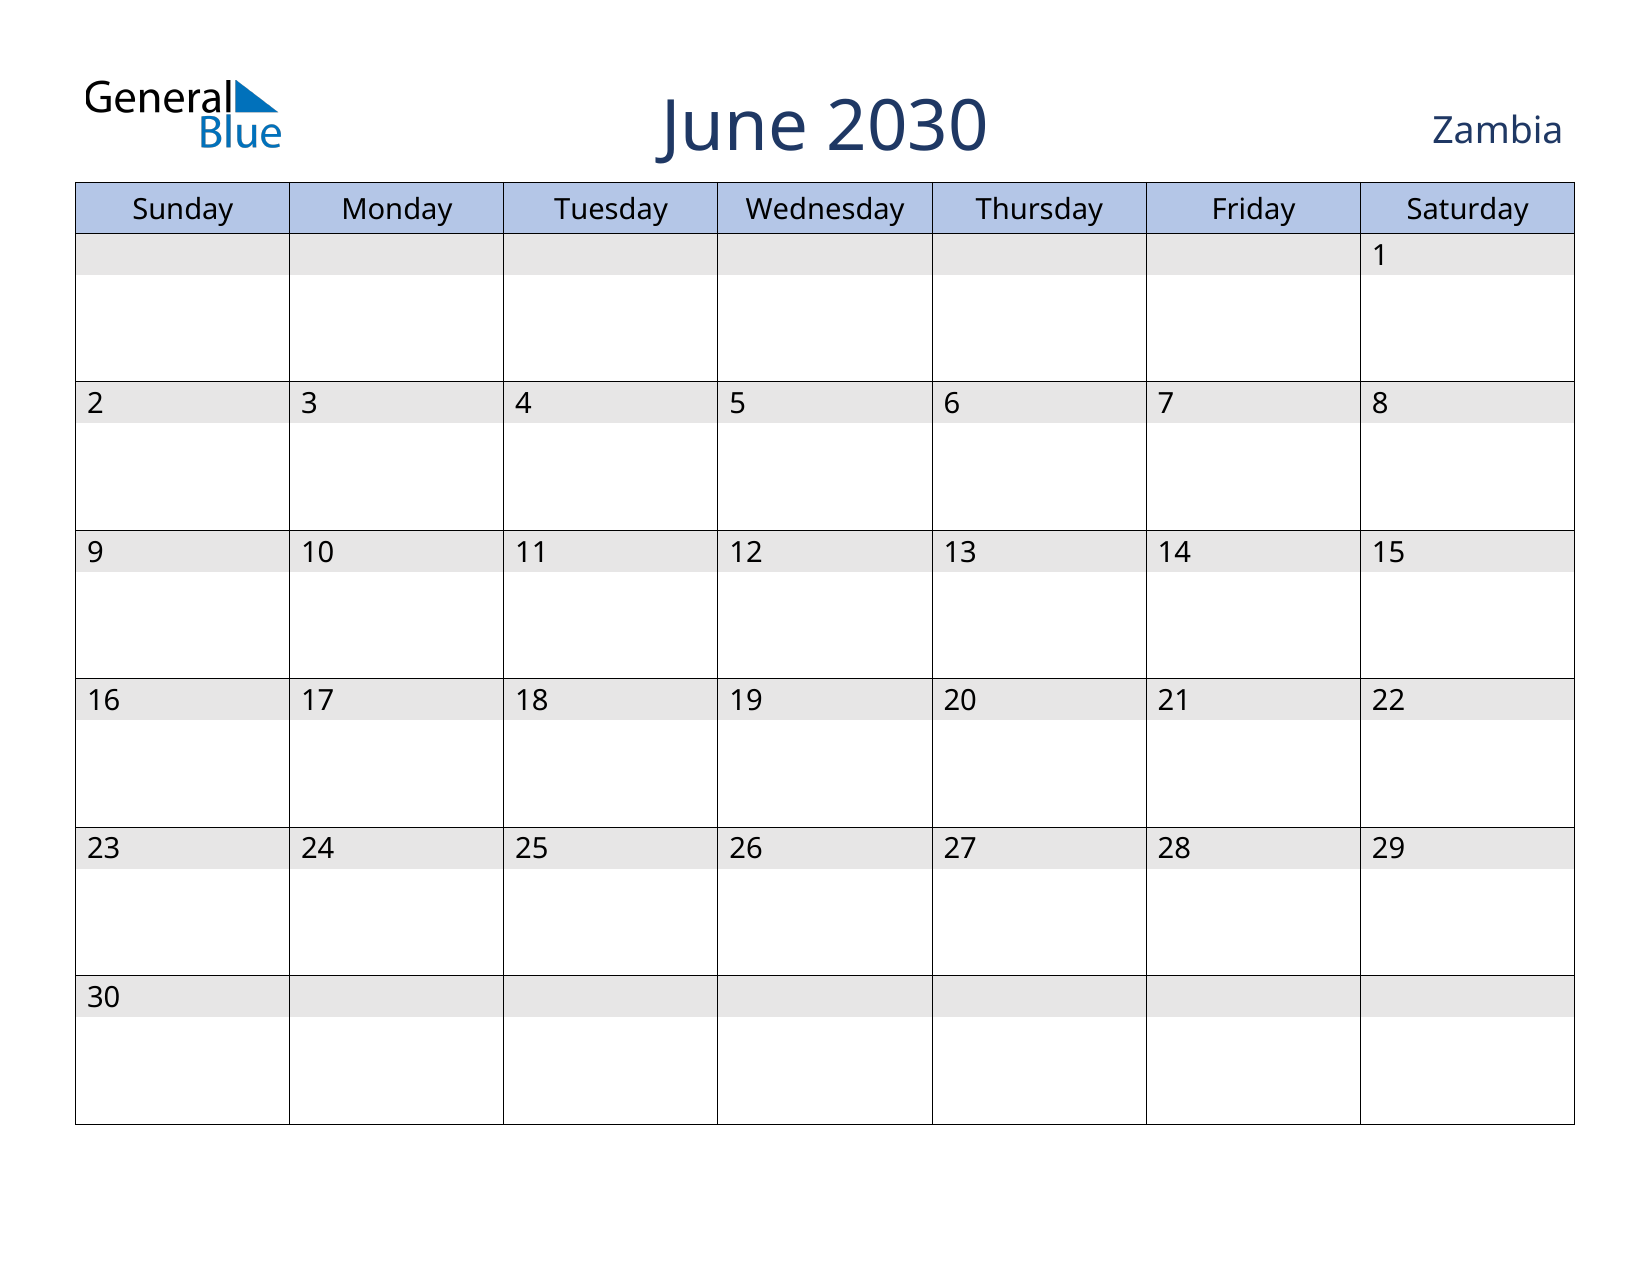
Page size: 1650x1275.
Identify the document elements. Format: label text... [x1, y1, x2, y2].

table_cell 5 [718, 382, 932, 423]
table_cell 17 [290, 679, 503, 720]
table_cell [1147, 234, 1360, 275]
table_cell 20 [933, 679, 1146, 720]
table_cell 18 [504, 679, 717, 720]
table_cell [76, 423, 289, 530]
table_cell [1361, 275, 1574, 381]
table_cell [718, 234, 932, 275]
table_header June 2030 [504, 75, 1146, 182]
table_cell 13 [933, 531, 1146, 572]
table_cell [290, 1017, 503, 1123]
table_cell Wednesday [718, 183, 932, 233]
table_cell 14 [1147, 531, 1360, 572]
table_cell 3 [290, 382, 503, 423]
table_cell [504, 1017, 717, 1123]
table_cell [718, 720, 932, 827]
table_cell 22 [1361, 679, 1574, 720]
table_cell [76, 869, 289, 975]
table_cell 6 [933, 382, 1146, 423]
table_cell [290, 720, 503, 827]
table_cell [1361, 720, 1574, 827]
table_cell 29 [1361, 828, 1574, 869]
table_cell [933, 869, 1146, 975]
table_cell 8 [1361, 382, 1574, 423]
table_cell [76, 720, 289, 827]
table_header [76, 75, 503, 182]
table_cell Saturday [1361, 183, 1574, 233]
table_cell [290, 423, 503, 530]
table_header Zambia [1146, 75, 1574, 182]
table_cell Sunday [76, 183, 289, 233]
table_cell [504, 234, 717, 275]
table_cell 11 [504, 531, 717, 572]
table_cell [504, 720, 717, 827]
table_cell 24 [290, 828, 503, 869]
table_cell [290, 976, 503, 1017]
table_cell Monday [290, 183, 503, 233]
table_cell 4 [504, 382, 717, 423]
table_cell [1361, 976, 1574, 1017]
picture [86, 80, 281, 148]
table_cell [718, 976, 932, 1017]
table_cell [718, 423, 932, 530]
table_cell [1361, 423, 1574, 530]
table_cell 10 [290, 531, 503, 572]
table_cell [933, 572, 1146, 678]
table_cell [1361, 869, 1574, 975]
table_cell 19 [718, 679, 932, 720]
table_cell [290, 572, 503, 678]
table_cell [1147, 423, 1360, 530]
table_cell [504, 275, 717, 381]
table_cell 27 [933, 828, 1146, 869]
table_cell [718, 869, 932, 975]
table_cell [933, 423, 1146, 530]
table_cell [1147, 720, 1360, 827]
table_cell [504, 423, 717, 530]
table_cell [933, 1017, 1146, 1123]
table_cell [1361, 1017, 1574, 1123]
table_cell [76, 572, 289, 678]
table_cell [290, 234, 503, 275]
table_cell 23 [76, 828, 289, 869]
table_cell [504, 976, 717, 1017]
table_cell [718, 275, 932, 381]
table_cell 12 [718, 531, 932, 572]
table_cell [933, 976, 1146, 1017]
table_cell [933, 275, 1146, 381]
table_cell [1147, 572, 1360, 678]
table_cell [76, 234, 289, 275]
table_cell Thursday [933, 183, 1146, 233]
table_cell [718, 1017, 932, 1123]
table_cell Tuesday [504, 183, 717, 233]
table_cell [1147, 1017, 1360, 1123]
table_cell [290, 275, 503, 381]
table_cell 7 [1147, 382, 1360, 423]
table_cell 16 [76, 679, 289, 720]
table_cell 1 [1361, 234, 1574, 275]
table_cell 30 [76, 976, 289, 1017]
table_cell [933, 234, 1146, 275]
table_cell [504, 572, 717, 678]
table_cell [1147, 869, 1360, 975]
table_cell [504, 869, 717, 975]
table_cell 9 [76, 531, 289, 572]
table_cell 28 [1147, 828, 1360, 869]
table_cell [933, 720, 1146, 827]
table_cell [290, 869, 503, 975]
table_cell 2 [76, 382, 289, 423]
table_cell 21 [1147, 679, 1360, 720]
table_cell [76, 1017, 289, 1123]
table_cell [1361, 572, 1574, 678]
table_cell [1147, 976, 1360, 1017]
table_cell [76, 275, 289, 381]
table_cell [1147, 275, 1360, 381]
table_cell 26 [718, 828, 932, 869]
table_cell 25 [504, 828, 717, 869]
table_cell Friday [1147, 183, 1360, 233]
table_cell [718, 572, 932, 678]
table_cell 15 [1361, 531, 1574, 572]
